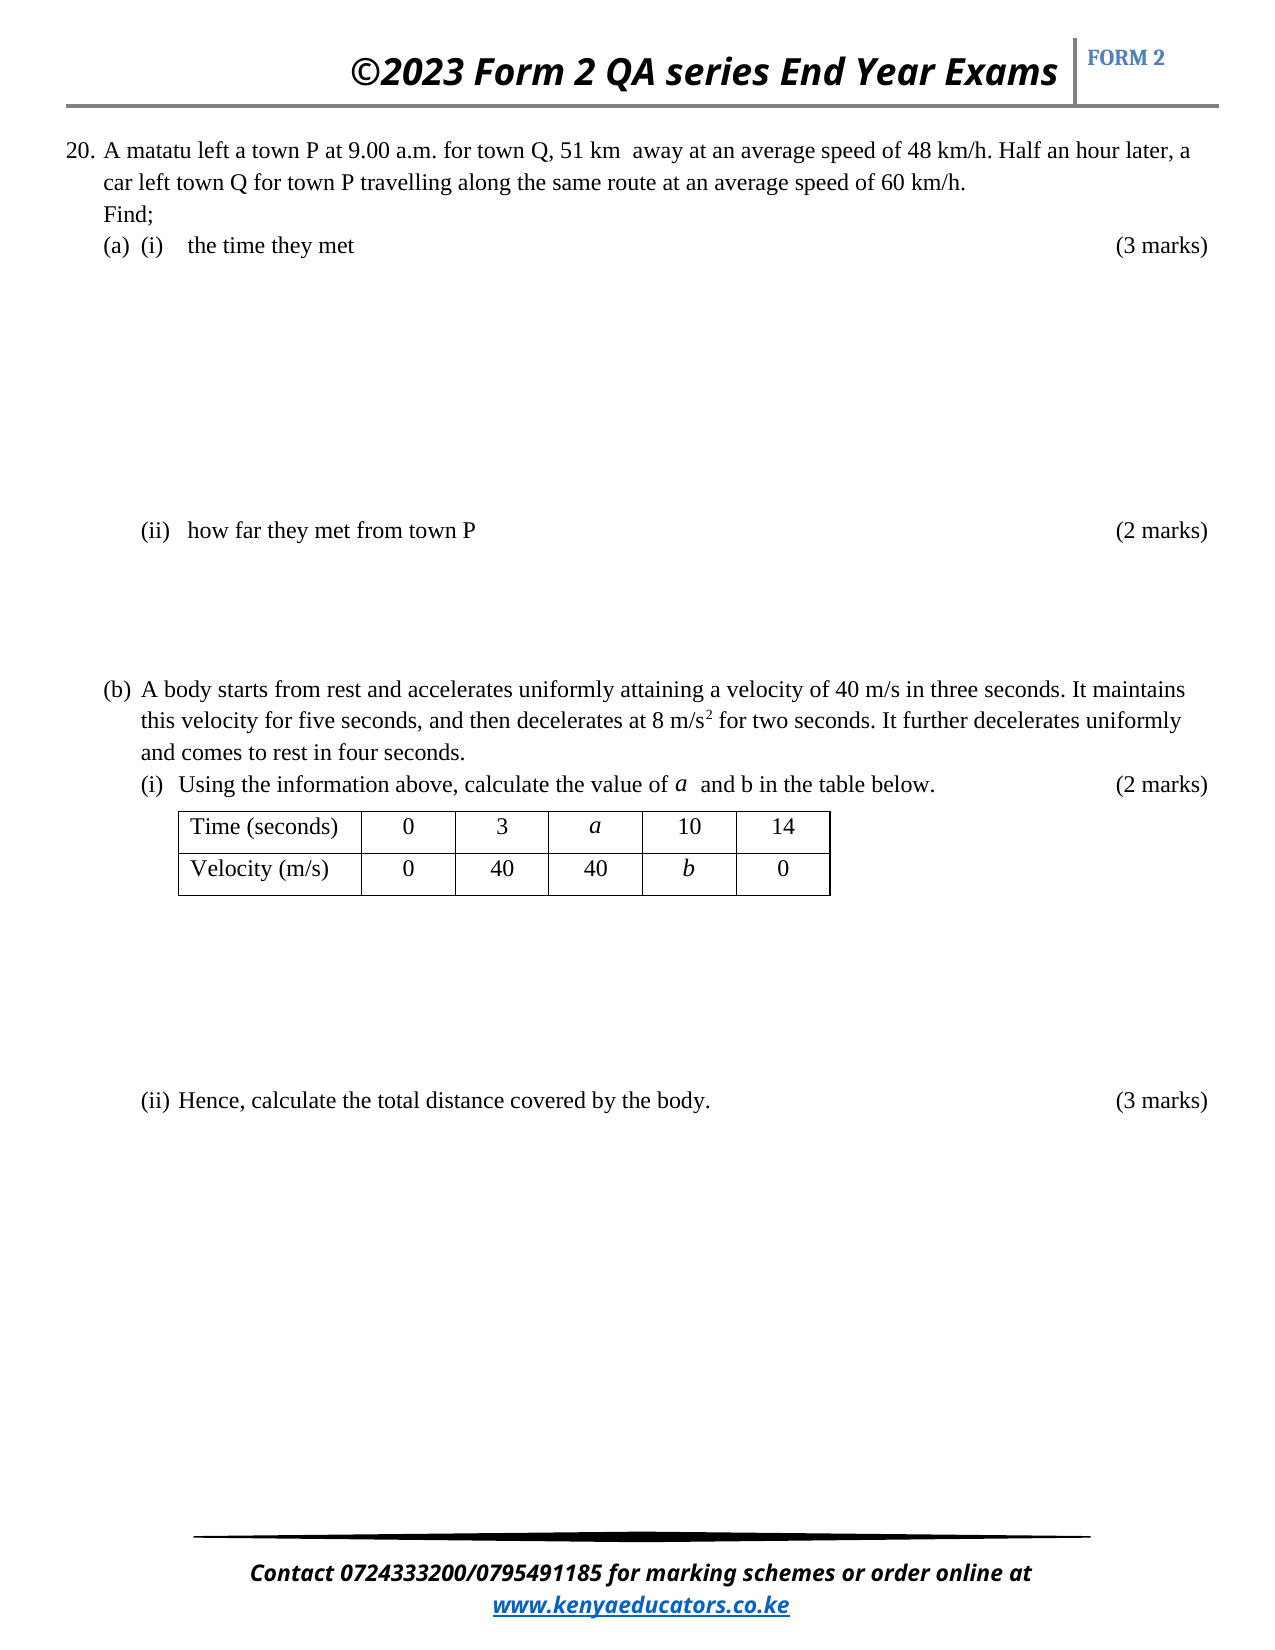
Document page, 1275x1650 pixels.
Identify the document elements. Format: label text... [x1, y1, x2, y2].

table_cell 40 [549, 854, 642, 895]
list A matatu left a town P at 9.00 a.m. for town Q, 51 km away at an average speed of 48 km/h. Half an hour later, a car left town Q for town P travelling along the same route at an average speed of 60 km/h. [66, 136, 1219, 196]
table_cell 40 [456, 854, 548, 895]
list Using the information above, calculate the value of and b in the table below. (2 marks) [141, 769, 1219, 797]
table_header 14 [737, 812, 829, 853]
list A body starts from rest and accelerates uniformly attaining a velocity of 40 m/s in three seconds. It maintains this velocity for five seconds, and then decelerates at 8 m/s2 for two seconds. It further decelerates uniformly and comes to rest in four seconds. [103, 674, 1219, 766]
table_cell [643, 854, 736, 895]
text (ii) how far they met from town P (2 marks) [141, 516, 1219, 544]
list Hence, calculate the total distance covered by the body. (3 marks) [141, 1086, 1219, 1114]
table_header 3 [456, 812, 548, 853]
list (i) the time they met (3 marks) [103, 231, 1219, 259]
table_header Time (seconds) [179, 812, 361, 853]
table_cell Velocity (m/s) [179, 854, 361, 895]
table_cell 0 [362, 854, 455, 895]
table_header [549, 812, 642, 853]
text Find; [103, 199, 1219, 227]
table_cell 0 [737, 854, 829, 895]
table_header 0 [362, 812, 455, 853]
table_header 10 [643, 812, 736, 853]
